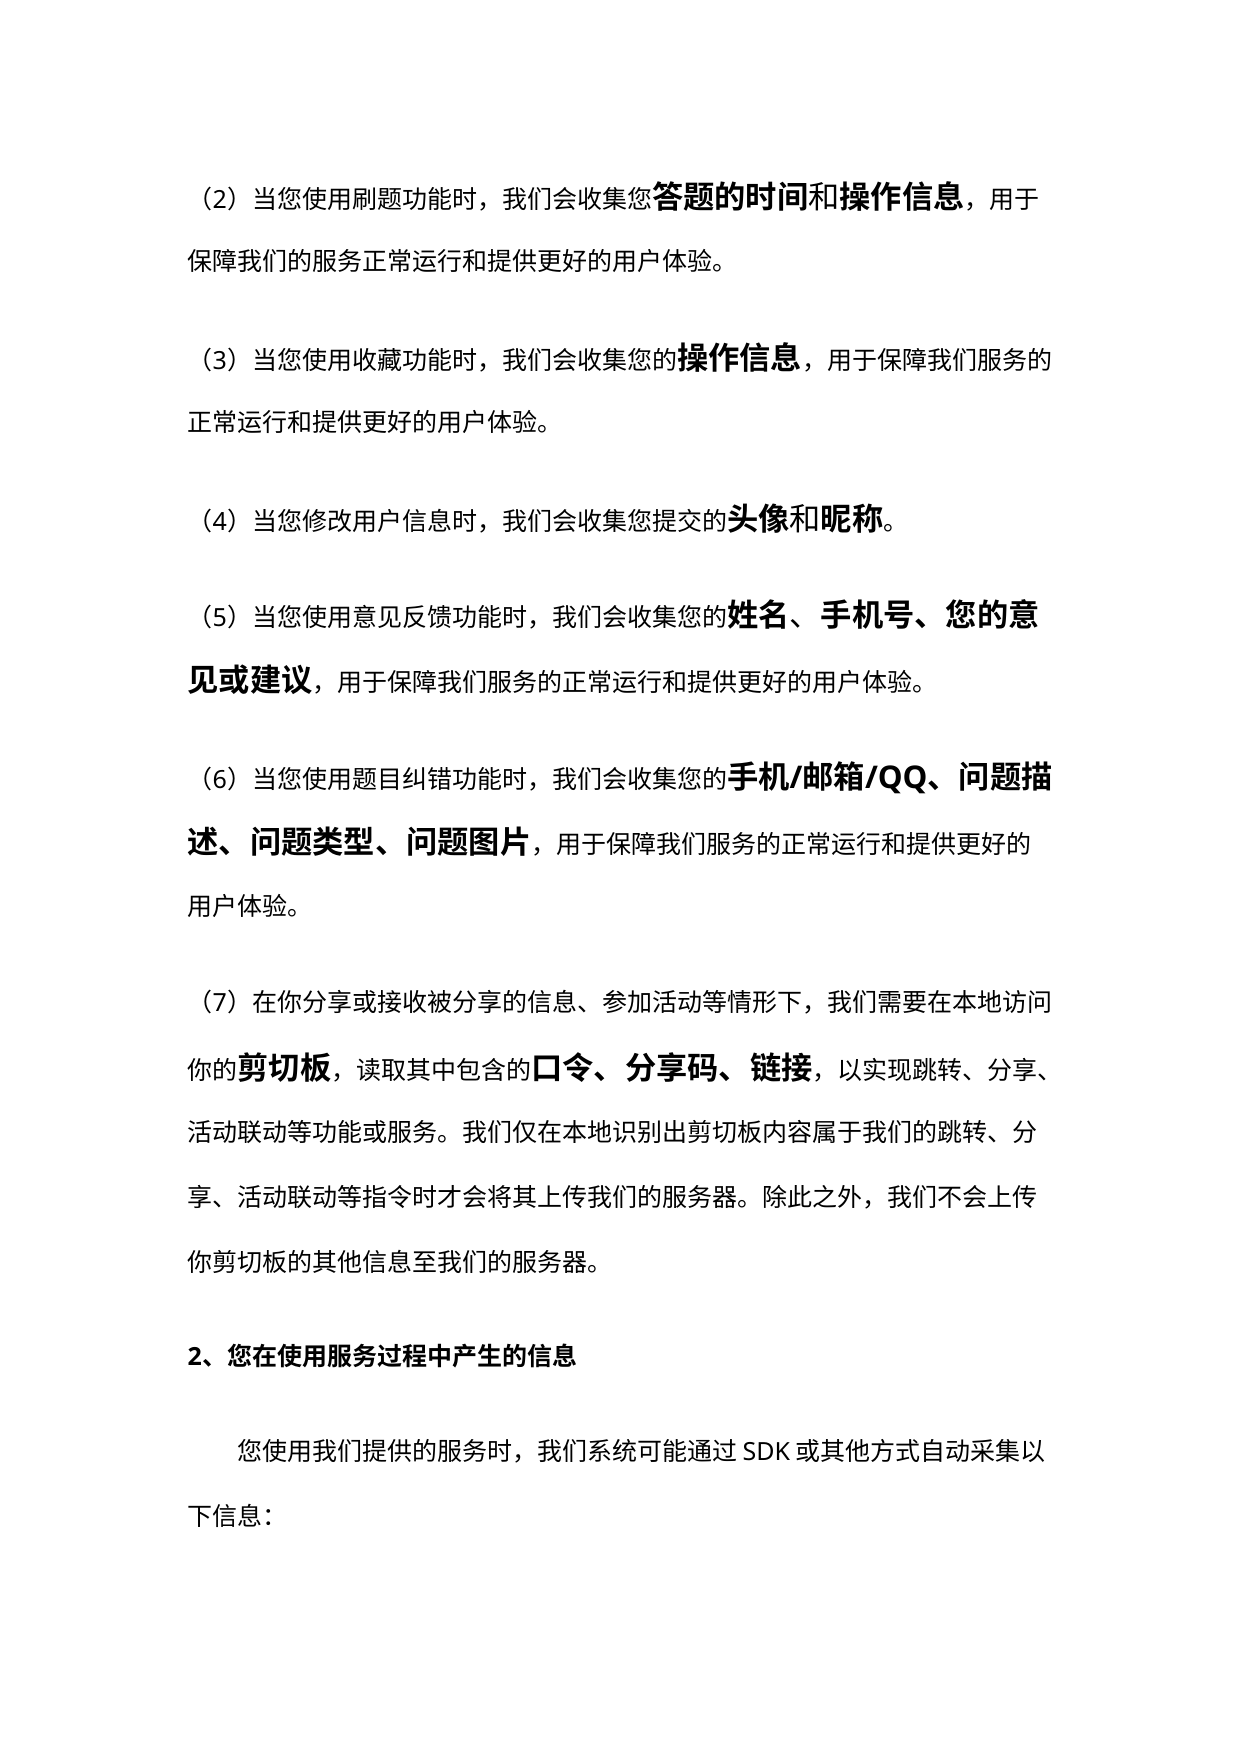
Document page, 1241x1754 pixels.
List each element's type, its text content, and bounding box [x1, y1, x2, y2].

text （5）当您使用意见反馈功能时，我们会收集您的姓名、手机号、您的意见或建议，用于保障我们服务的正常运行和提供更好的用户体验。 [187, 581, 1053, 711]
text （7）在你分享或接收被分享的信息、参加活动等情形下，我们需要在本地访问你的剪切板，读取其中包含的口令、分享码、链接，以实现跳转、分享、活动联动等功能或服务。我们仅在本地识别出剪切板内容属于我们的跳转、分享、活动联动等指令时才会将其上传我们的服务器。除此之外，我们不会上传你剪切板的其他信息至我们的服务器。 [187, 968, 1053, 1293]
text （4）当您修改用户信息时，我们会收集您提交的头像和昵称。 [187, 484, 1053, 549]
text 您使用我们提供的服务时，我们系统可能通过SDK或其他方式自动采集以下信息： [187, 1417, 1053, 1547]
text （3）当您使用收藏功能时，我们会收集您的操作信息，用于保障我们服务的正常运行和提供更好的用户体验。 [187, 323, 1053, 453]
text 2、您在使用服务过程中产生的信息 [187, 1322, 1053, 1387]
text （2）当您使用刷题功能时，我们会收集您答题的时间和操作信息，用于保障我们的服务正常运行和提供更好的用户体验。 [187, 162, 1053, 292]
text （6）当您使用题目纠错功能时，我们会收集您的手机/邮箱/QQ、问题描述、问题类型、问题图片，用于保障我们服务的正常运行和提供更好的用户体验。 [187, 742, 1053, 937]
